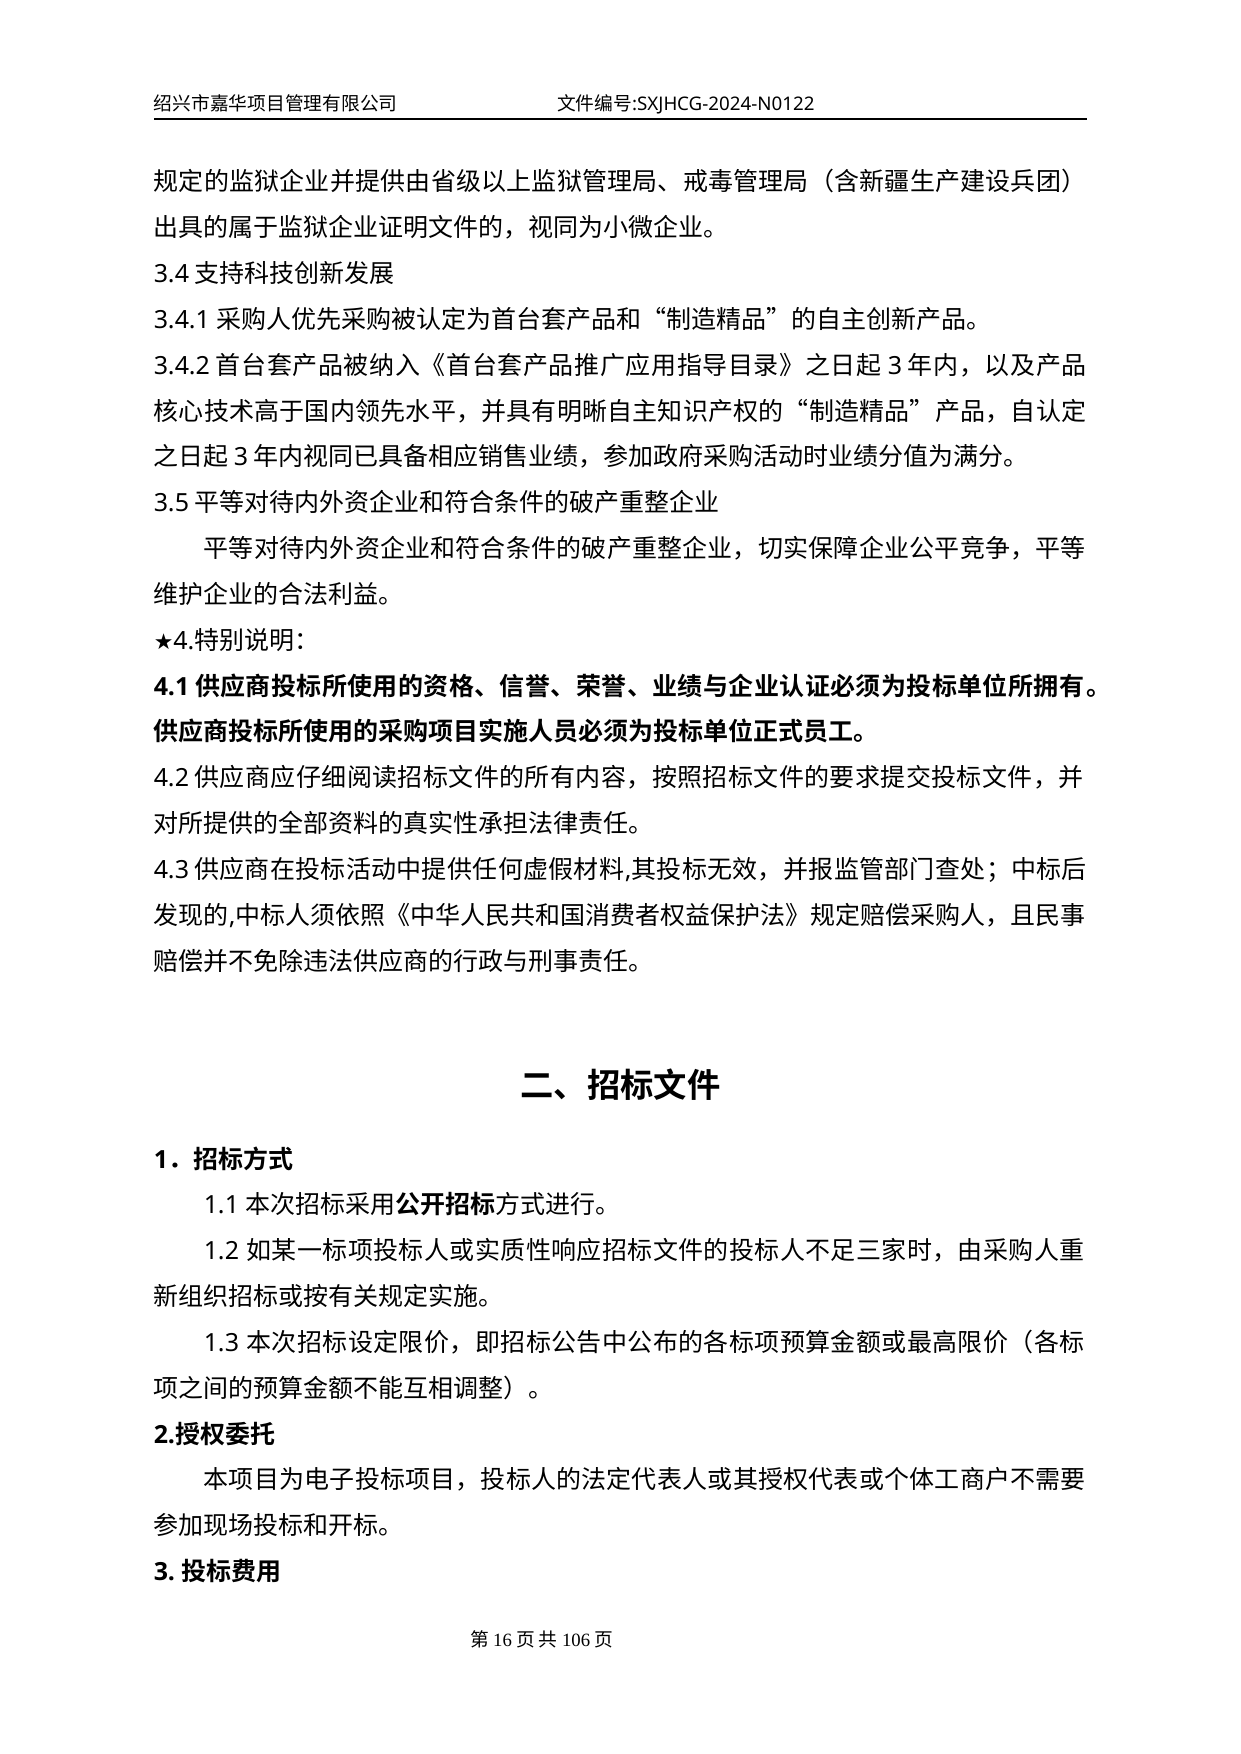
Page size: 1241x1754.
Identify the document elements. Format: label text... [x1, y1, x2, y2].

text 1.1 本次招标采用公开招标方式进行。 [153, 1177, 1087, 1223]
text 3. 投标费用 [153, 1544, 1087, 1590]
text 4.3供应商在投标活动中提供任何虚假材料,其投标无效，并报监管部门查处；中标后发现的,中标人须依照《中华人民共和国消费者权益保护法》规定赔偿采购人，且民事赔偿并不免除违法供应商的行政与刑事责任。 [153, 842, 1087, 979]
text 4.2供应商应仔细阅读招标文件的所有内容，按照招标文件的要求提交投标文件，并对所提供的全部资料的真实性承担法律责任。 [153, 750, 1087, 842]
text 3.4.1 采购人优先采购被认定为首台套产品和“制造精品”的自主创新产品。 [153, 292, 1087, 337]
text 本项目为电子投标项目，投标人的法定代表人或其授权代表或个体工商户不需要参加现场投标和开标。 [153, 1452, 1087, 1544]
text 平等对待内外资企业和符合条件的破产重整企业，切实保障企业公平竞争，平等维护企业的合法利益。 [153, 521, 1087, 612]
text 4.1供应商投标所使用的资格、信誉、荣誉、业绩与企业认证必须为投标单位所拥有。供应商投标所使用的采购项目实施人员必须为投标单位正式员工。 [153, 658, 1087, 750]
text 二、招标文件 [153, 1059, 1087, 1107]
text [153, 154, 1087, 246]
text ★4.特别说明： [153, 612, 1087, 658]
text 1.2 如某一标项投标人或实质性响应招标文件的投标人不足三家时，由采购人重新组织招标或按有关规定实施。 [153, 1223, 1087, 1315]
text 3.4支持科技创新发展 [153, 246, 1087, 292]
text 3.4.2首台套产品被纳入《首台套产品推广应用指导目录》之日起3年内，以及产品核心技术高于国内领先水平，并具有明晰自主知识产权的“制造精品”产品，自认定之日起3年内视同已具备相应销售业绩，参加政府采购活动时业绩分值为满分。 [153, 337, 1087, 475]
text 1.3 本次招标设定限价，即招标公告中公布的各标项预算金额或最高限价（各标项之间的预算金额不能互相调整）。 [153, 1315, 1087, 1406]
text 3.5平等对待内外资企业和符合条件的破产重整企业 [153, 475, 1087, 521]
text 1．招标方式 [153, 1131, 1087, 1177]
text 2.授权委托 [153, 1406, 1087, 1452]
